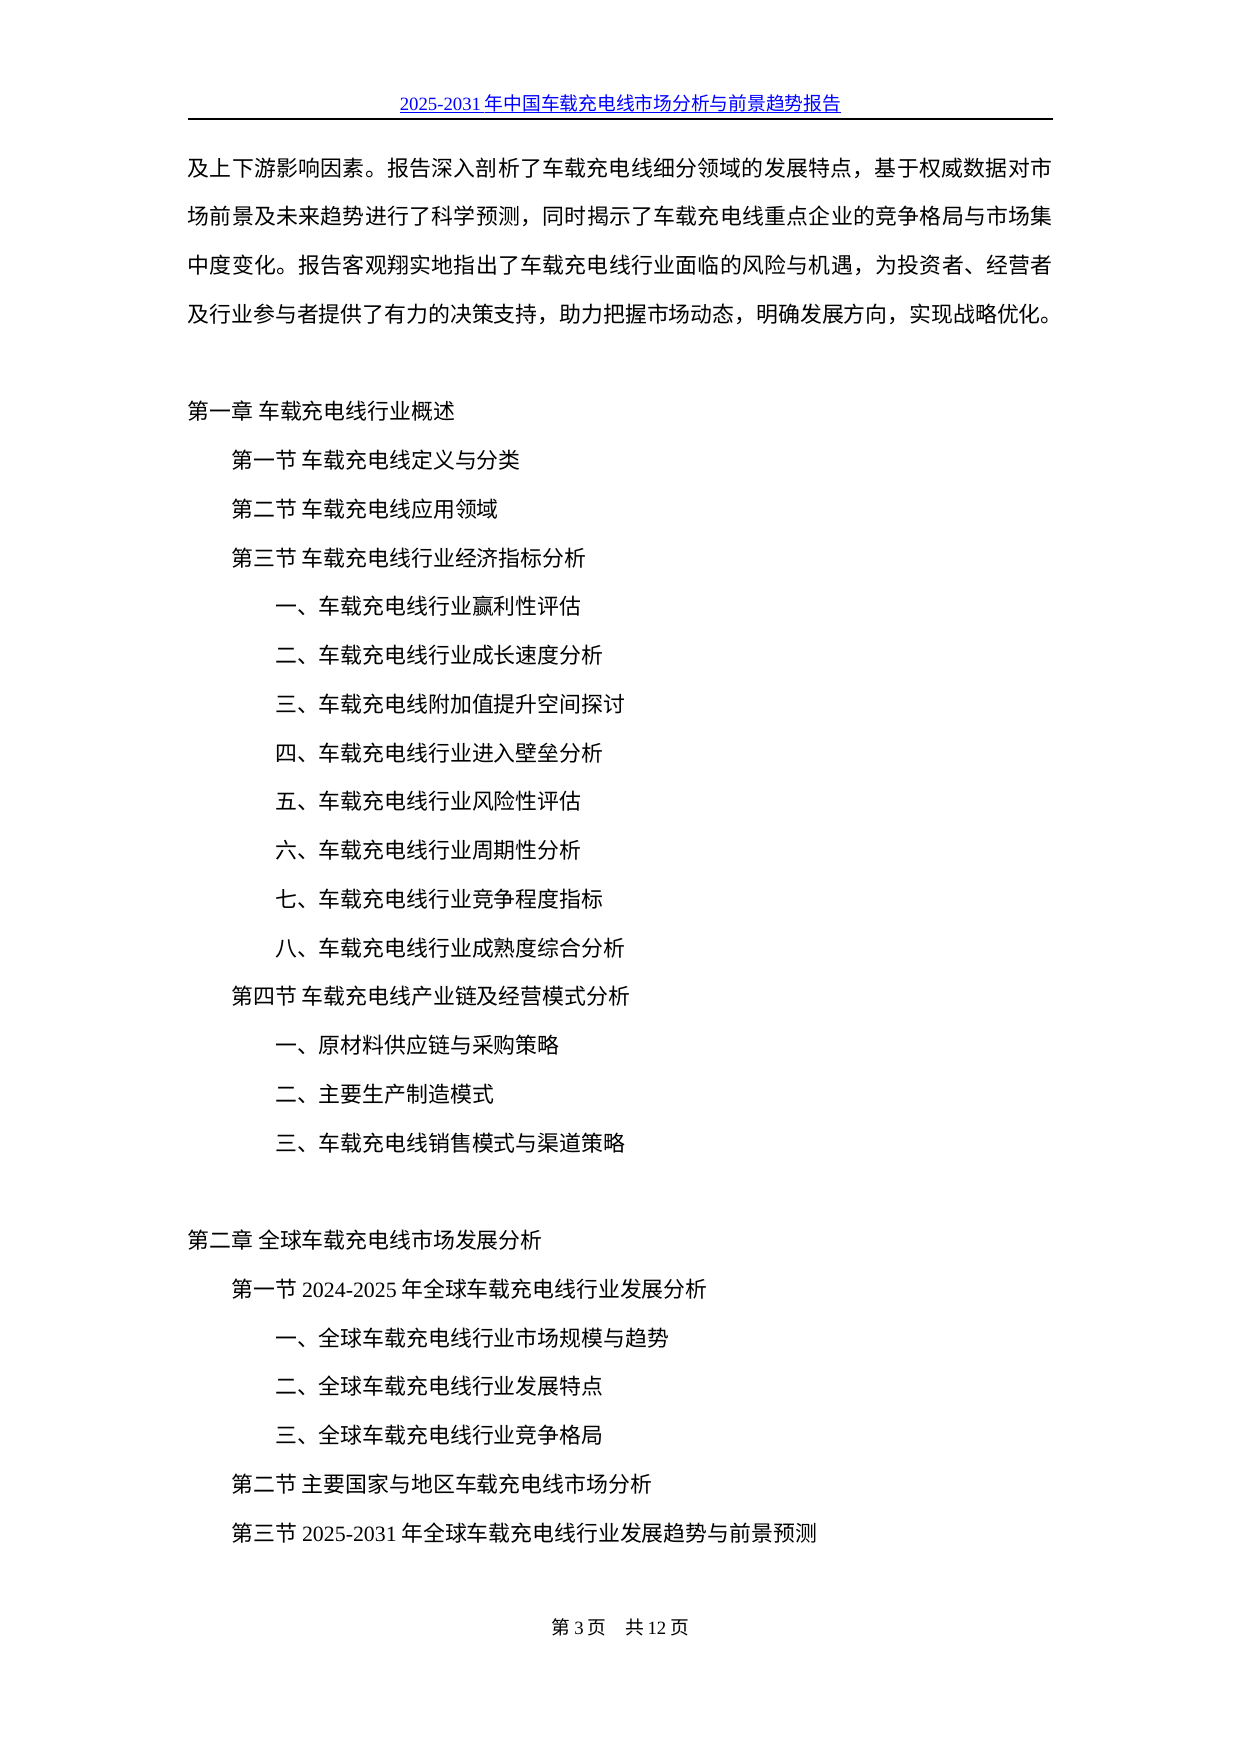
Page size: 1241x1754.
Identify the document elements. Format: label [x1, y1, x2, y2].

text [187, 150, 1053, 1548]
